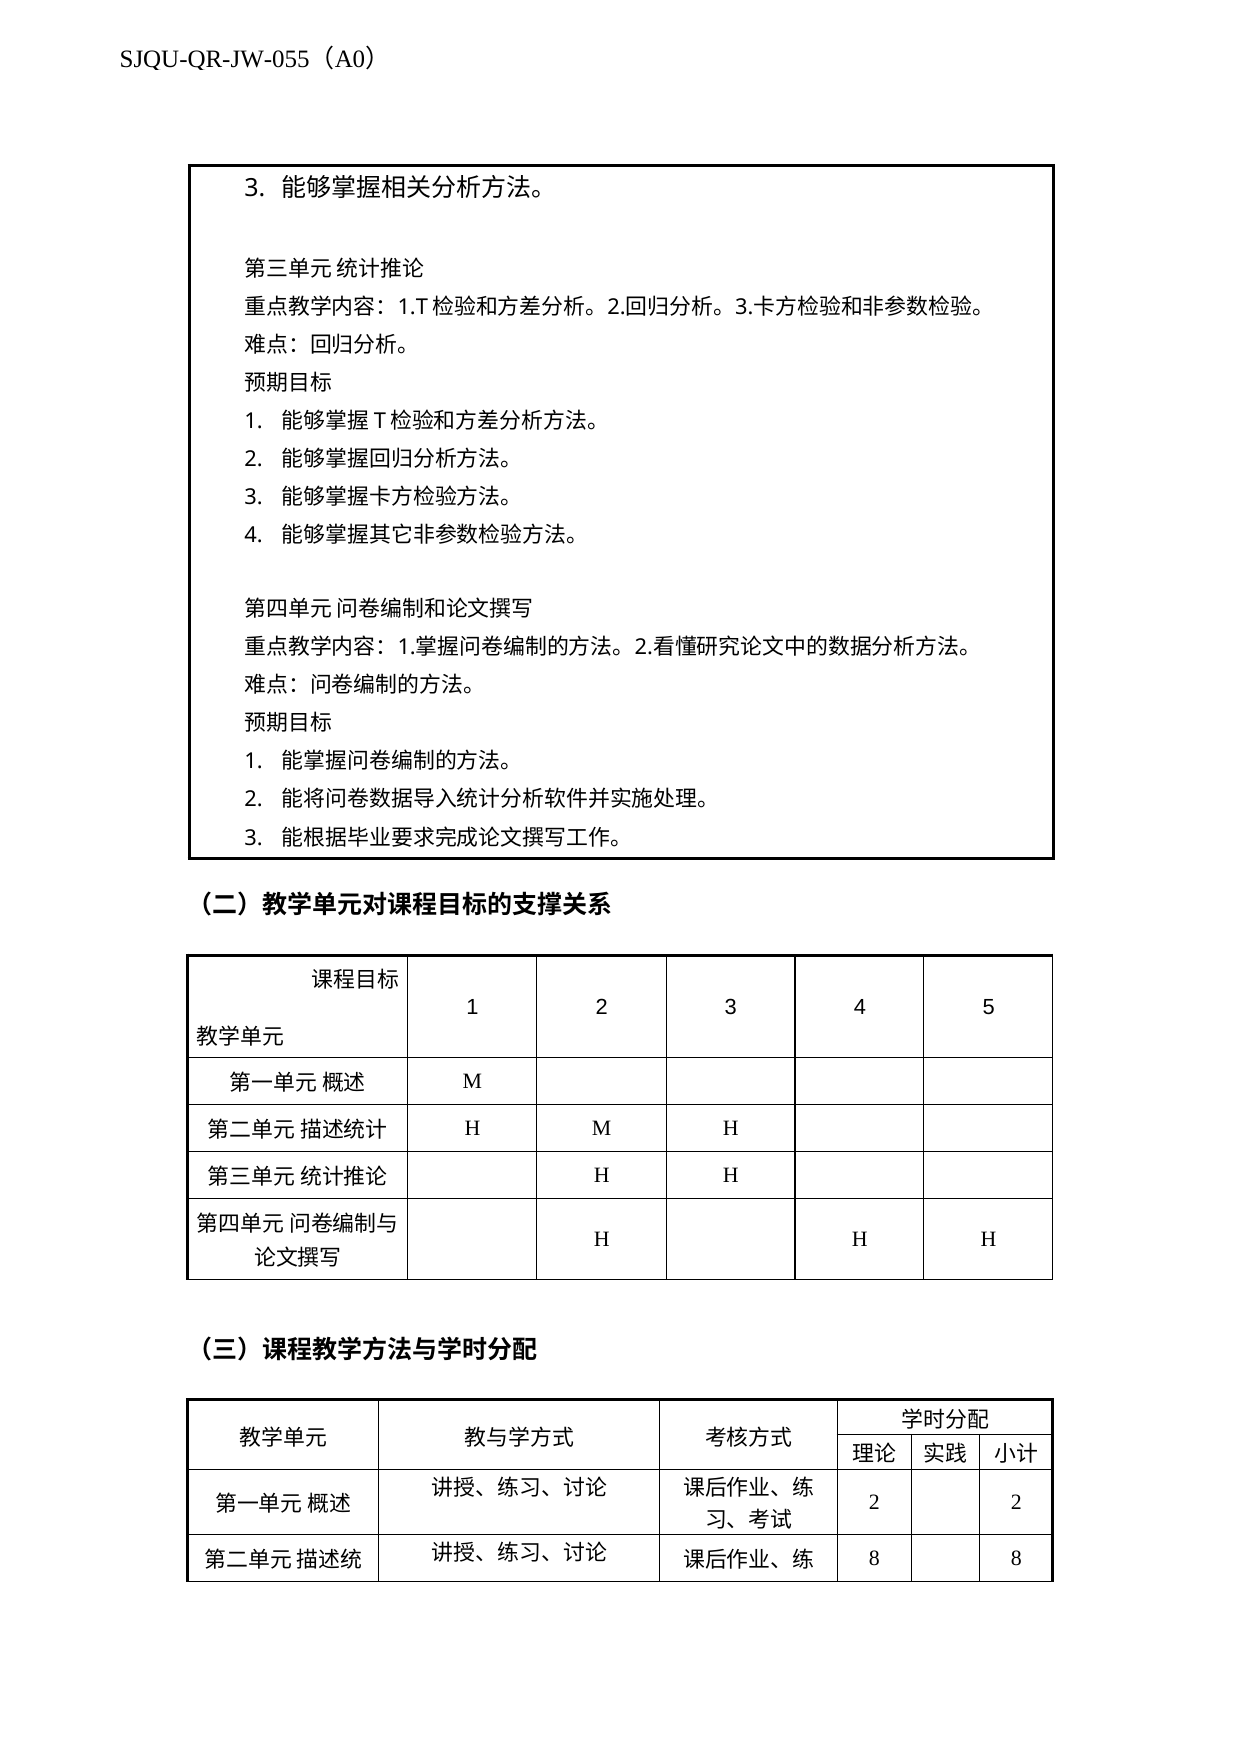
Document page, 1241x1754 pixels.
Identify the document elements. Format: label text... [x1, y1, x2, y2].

table_cell [408, 1199, 536, 1278]
table_header 学时分配 [838, 1401, 1051, 1434]
table_cell [796, 1058, 923, 1104]
table_header 5 [924, 957, 1052, 1057]
table_cell 第一单元 概述 [189, 1058, 407, 1104]
table_cell 课后作业、练习、考试 [660, 1470, 837, 1533]
table_header 2 [537, 957, 666, 1057]
table_cell [912, 1470, 979, 1533]
table_cell [537, 1058, 666, 1104]
table_cell [924, 1058, 1052, 1104]
table_cell M [408, 1058, 536, 1104]
table_cell 理论 [838, 1435, 911, 1469]
table_header 3 [667, 957, 794, 1057]
table_cell M [537, 1105, 666, 1151]
table_cell H [537, 1152, 666, 1198]
table_cell [408, 1152, 536, 1198]
table_header 4 [796, 957, 923, 1057]
table_header 考核方式 [660, 1401, 837, 1469]
text （二）教学单元对课程目标的支撑关系 [187, 868, 1053, 936]
table_header 1 [408, 957, 536, 1057]
table_cell 讲授、练习、讨论 [379, 1470, 659, 1533]
table_cell 第三单元 统计推论 [189, 1152, 407, 1198]
table_cell 第二单元 描述统计 [189, 1535, 378, 1581]
table_header 课程目标 教学单元 [189, 957, 407, 1057]
table_cell 第一单元 概述 [189, 1470, 378, 1533]
table_cell 课后作业、练习、考试 [660, 1535, 837, 1581]
table_cell 讲授、练习、讨论 [379, 1535, 659, 1581]
table_cell [912, 1535, 979, 1581]
text （三）课程教学方法与学时分配 [187, 1313, 1053, 1381]
table_cell [796, 1152, 923, 1198]
table_cell H [796, 1199, 923, 1278]
table_cell [667, 1199, 794, 1278]
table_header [191, 167, 1052, 857]
table_cell [667, 1058, 794, 1104]
table_cell H [667, 1105, 794, 1151]
table_cell 8 [838, 1535, 911, 1581]
table_cell 实践 [912, 1435, 979, 1469]
table_cell H [667, 1152, 794, 1198]
table_cell 第二单元 描述统计 [189, 1105, 407, 1151]
table_cell [924, 1105, 1052, 1151]
table_cell H [537, 1199, 666, 1278]
table_cell [924, 1152, 1052, 1198]
table_cell 2 [980, 1470, 1051, 1533]
table_cell 8 [980, 1535, 1051, 1581]
table_cell H [408, 1105, 536, 1151]
table_cell H [924, 1199, 1052, 1278]
table_cell 2 [838, 1470, 911, 1533]
table_header 教学单元 [189, 1401, 378, 1469]
table_cell [796, 1105, 923, 1151]
table_header 教与学方式 [379, 1401, 659, 1469]
table_cell 第四单元 问卷编制与论文撰写 [189, 1199, 407, 1278]
table_cell 小计 [980, 1435, 1051, 1469]
